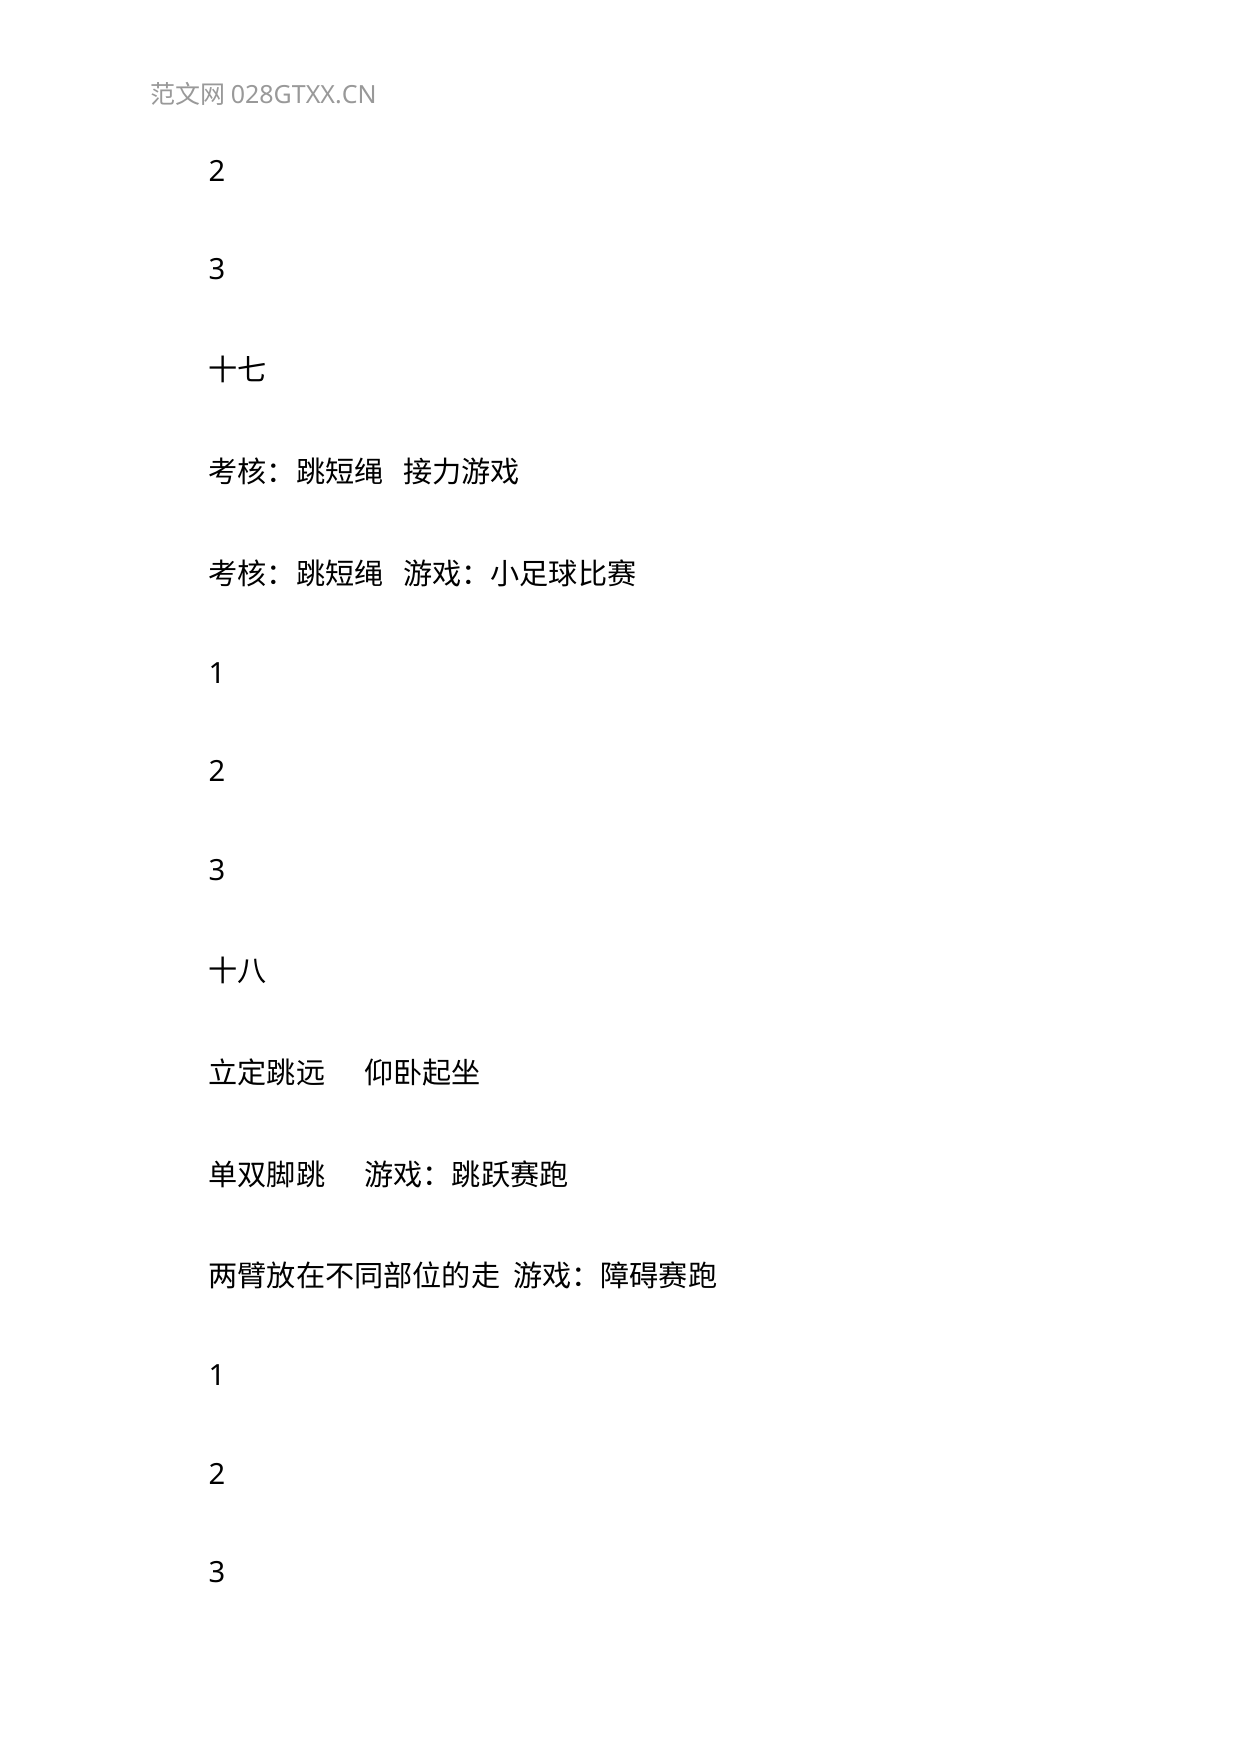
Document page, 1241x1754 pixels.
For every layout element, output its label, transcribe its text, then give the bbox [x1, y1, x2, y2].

text 十八 [150, 947, 1090, 990]
text 两臂放在不同部位的走 游戏：障碍赛跑 [150, 1253, 1090, 1295]
text 单双脚跳 游戏：跳跃赛跑 [150, 1151, 1090, 1193]
text 1 [150, 1354, 1090, 1394]
text 2 [150, 1453, 1090, 1493]
text 考核：跳短绳 接力游戏 [150, 449, 1090, 491]
text 3 [150, 248, 1090, 288]
text 2 [150, 751, 1090, 790]
text 2 [150, 150, 1090, 190]
text 1 [150, 652, 1090, 692]
text 3 [150, 849, 1090, 889]
text 考核：跳短绳 游戏：小足球比赛 [150, 550, 1090, 593]
text 立定跳远 仰卧起坐 [150, 1049, 1090, 1092]
text 3 [150, 1551, 1090, 1591]
text 十七 [150, 347, 1090, 389]
